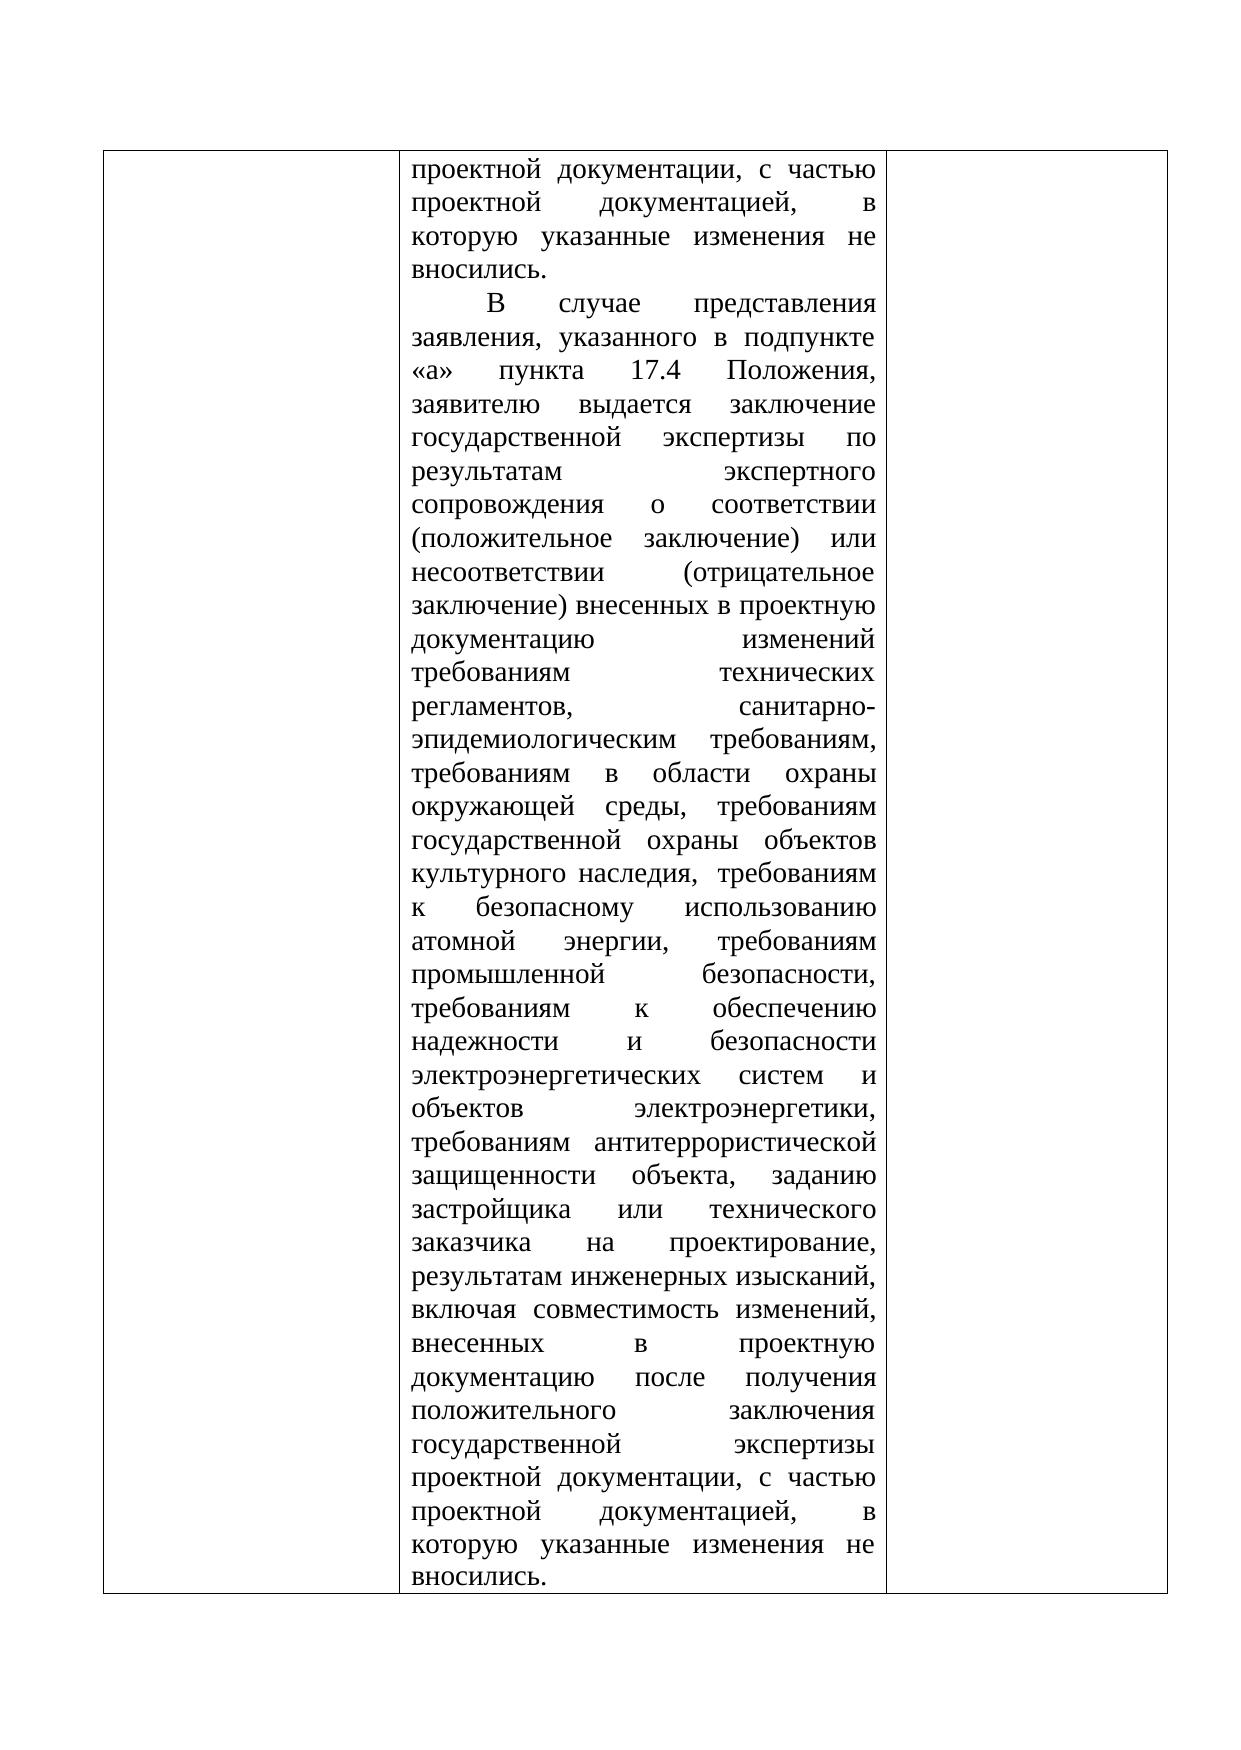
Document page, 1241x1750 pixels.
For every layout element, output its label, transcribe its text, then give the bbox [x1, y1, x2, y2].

table_header проектной документации, с частью проектной документацией, в которую указанные изменения не вносились. В случае представления заявления, указанного в подпункте «а» пункта 17.4 Положения, заявителю выдается заключение государственной экспертизы по результатам экспертного сопровождения о соответствии (положительное заключение) или несоответствии (отрицательное заключение) внесенных в проектную документацию изменений требованиям технических регламентов, санитарно- эпидемиологическим требованиям, требованиям в области охраны окружающей среды, требованиям государственной охраны объектов культурного наследия, требованиям к безопасному использованию атомной энергии, требованиям промышленной безопасности, требованиям к обеспечению надежности и безопасности электроэнергетических систем и объектов электроэнергетики, требованиям антитеррористической защищенности объекта, заданию застройщика или технического заказчика на проектирование, результатам инженерных изысканий, включая совместимость изменений, внесенных в проектную документацию после получения положительного заключения государственной экспертизы проектной документации, с частью проектной документацией, в которую указанные изменения не вносились. [400, 151, 886, 1592]
table_header [887, 151, 1167, 1592]
table_header [104, 151, 399, 1592]
